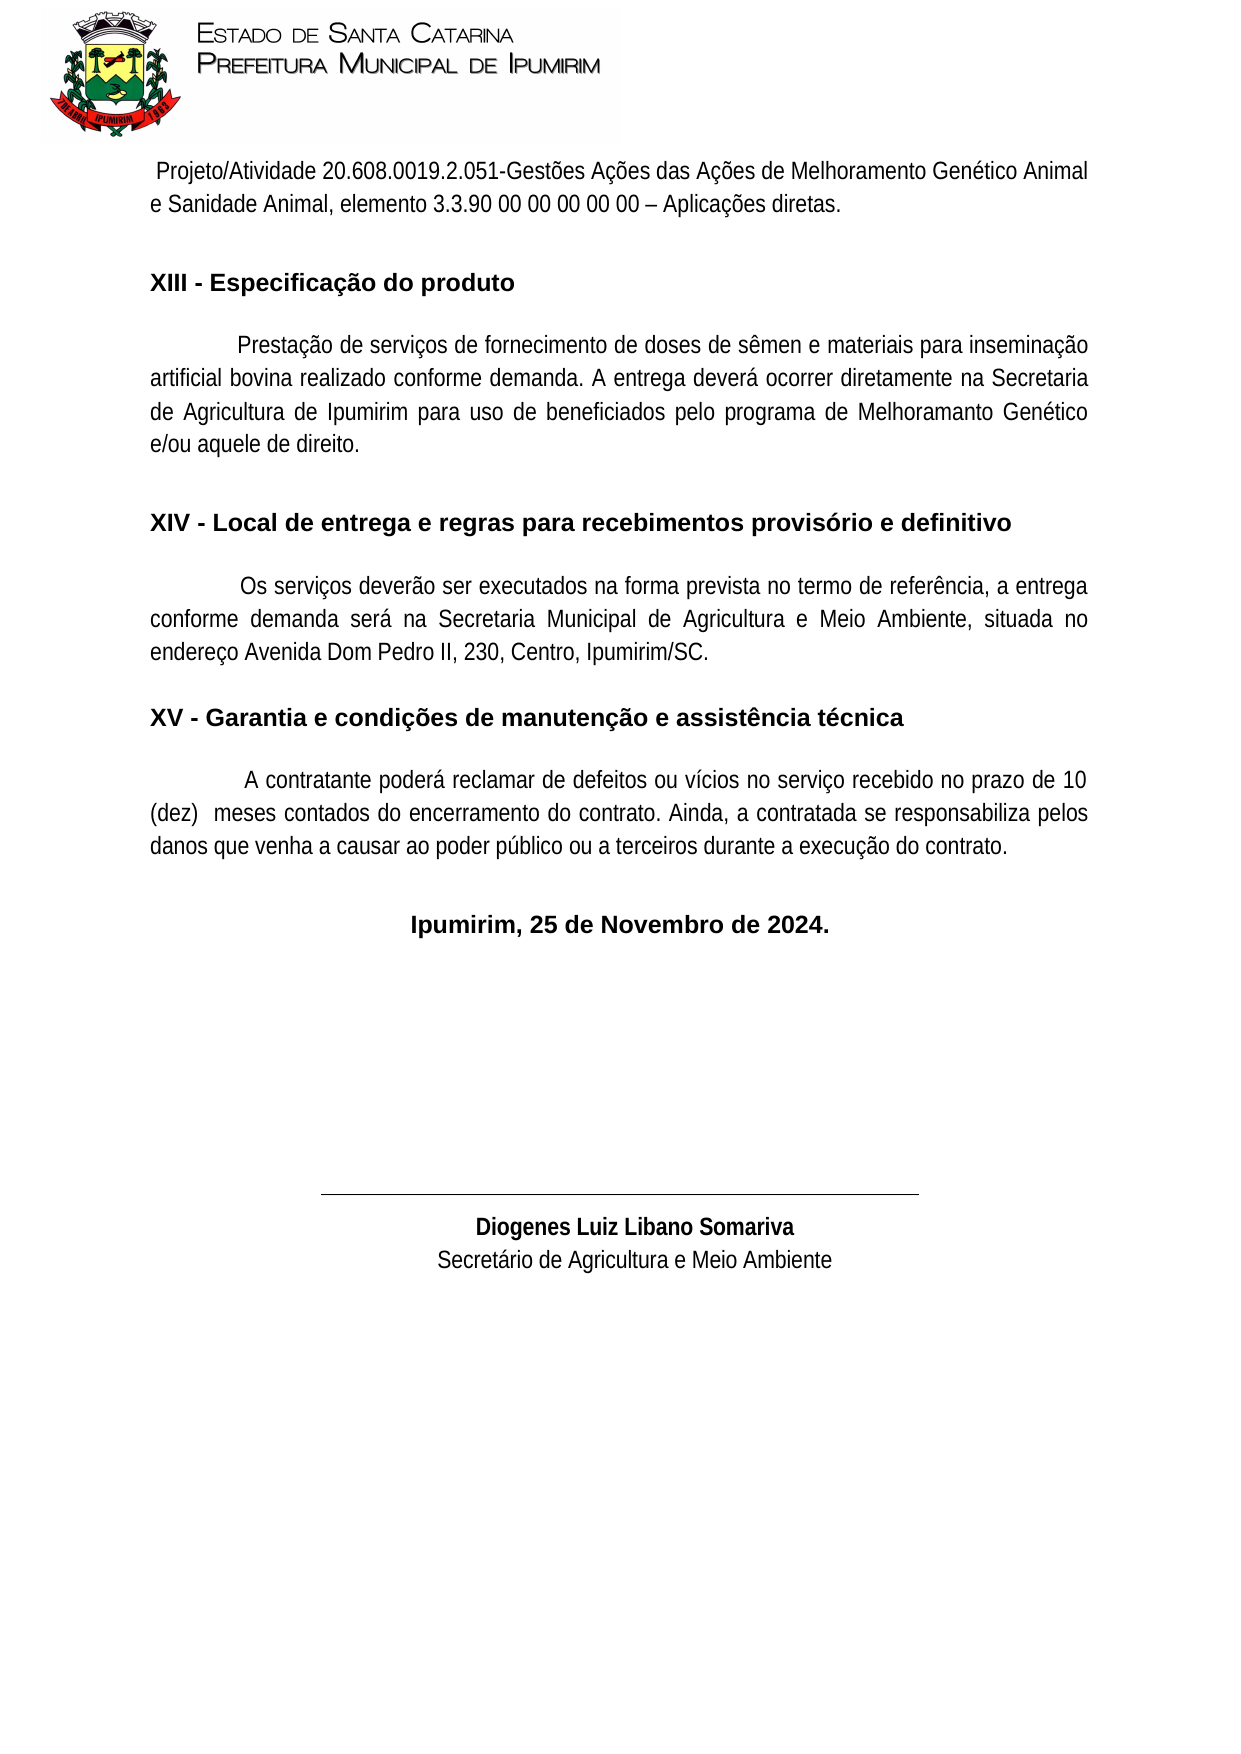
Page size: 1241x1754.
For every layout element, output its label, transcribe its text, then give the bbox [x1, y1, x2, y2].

text XIV - Local de entrega e regras para recebimentos provisório e definitivo [150, 508, 1090, 537]
text Projeto/Atividade 20.608.0019.2.051-Gestões Ações das Ações de Melhoramento Genético Animal e Sanidade Animal, elemento 3.3.90 00 00 00 00 00 – Aplicações diretas. [150, 156, 1090, 218]
text Os serviços deverão ser executados na forma prevista no termo de referência, a entrega conforme demanda será na Secretaria Municipal de Agricultura e Meio Ambiente, situada no endereço Avenida Dom Pedro II, 230, Centro, Ipumirim/SC. [150, 571, 1090, 665]
text Secretário de Agricultura e Meio Ambiente [179, 1245, 1090, 1273]
text Ipumirim, 25 de Novembro de 2024. [150, 910, 1090, 939]
text ___________________________________________ [150, 1169, 1090, 1197]
text XV - Garantia e condições de manutenção e assistência técnica [150, 703, 1090, 731]
text Diogenes Luiz Libano Somariva [179, 1212, 1090, 1241]
text XIII - Especificação do produto [150, 268, 1090, 297]
text A contratante poderá reclamar de defeitos ou vícios no serviço recebido no prazo de 10 (dez) meses contados do encerramento do contrato. Ainda, a contratada se responsabiliza pelos danos que venha a causar ao poder público ou a terceiros durante a execução do contrato. [150, 765, 1090, 860]
picture [41, 7, 620, 143]
text Prestação de serviços de fornecimento de doses de sêmen e materiais para inseminação artificial bovina realizado conforme demanda. A entrega deverá ocorrer diretamente na Secretaria de Agricultura de Ipumirim para uso de beneficiados pelo programa de Melhoramanto Genético e/ou aquele de direito. [150, 330, 1090, 458]
